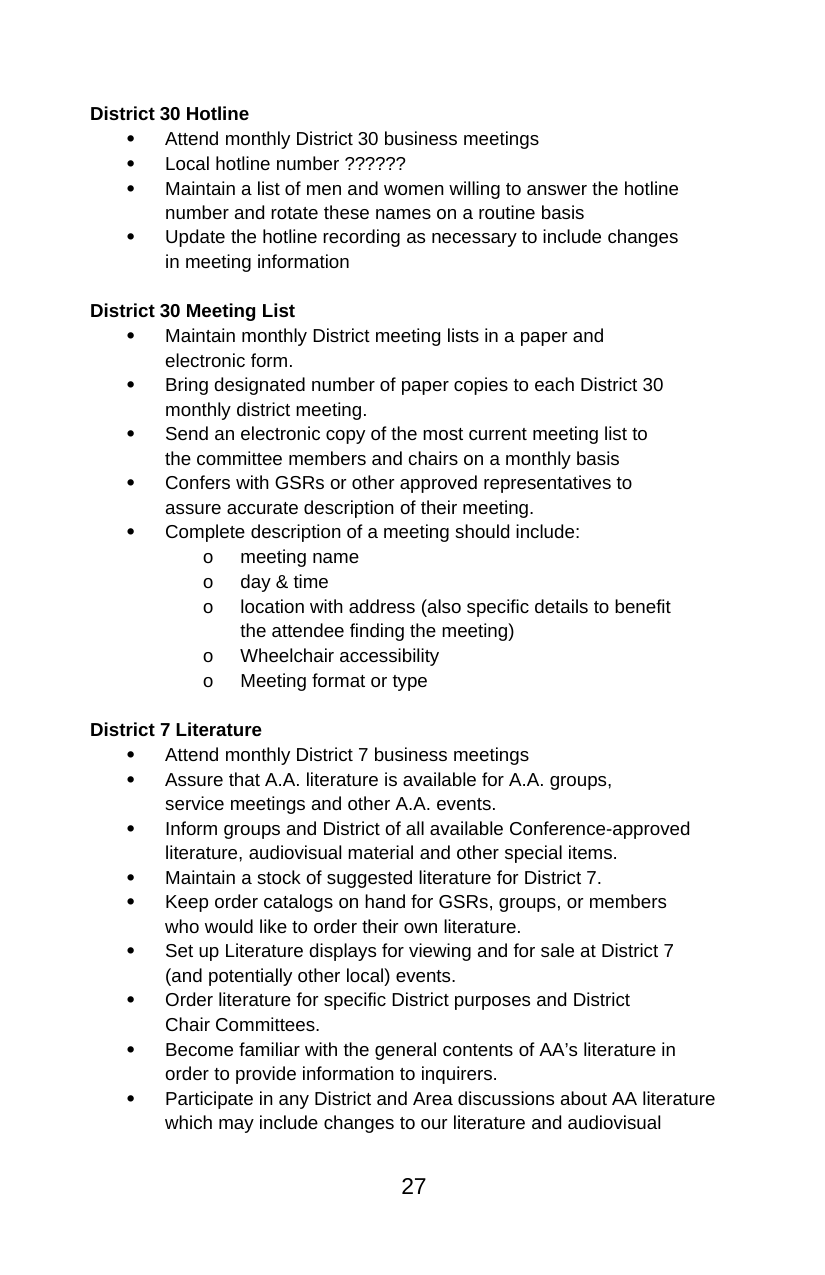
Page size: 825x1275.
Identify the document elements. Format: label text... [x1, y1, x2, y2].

list Keep order catalogs on hand for GSRs, groups, or members who would like to order their own literature. [127, 891, 706, 937]
list Update the hotline recording as necessary to include changes in meeting information [127, 226, 698, 272]
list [127, 128, 746, 149]
list Maintain monthly District meeting lists in a paper and electronic form. [127, 325, 689, 371]
list Set up Literature displays for viewing and for sale at District 7 (and potentially other local) events. [127, 940, 716, 986]
list Maintain a stock of suggested literature for District 7. [127, 866, 746, 888]
list location with address (also specific details to benefit the attendee finding the meeting) [202, 596, 702, 642]
list Become familiar with the general contents of AA’s literature in order to provide information to inquirers. [127, 1038, 725, 1084]
list Confers with GSRs or other approved representatives to assure accurate description of their meeting. [127, 472, 693, 518]
subtitle District 7 Literature [90, 718, 746, 740]
list meeting name [202, 546, 746, 569]
list Complete description of a meeting should include: [127, 521, 746, 543]
list Inform groups and District of all available Conference-approved literature, audiovisual material and other special items. [127, 817, 691, 863]
subtitle District 30 Meeting List [90, 300, 746, 322]
subtitle District 30 Hotline [90, 102, 746, 124]
list day & time [202, 571, 746, 594]
list Meeting format or type [202, 669, 746, 693]
list Local hotline number ?????? [127, 152, 746, 174]
list Send an electronic copy of the most current meeting list to the committee members and chairs on a monthly basis [127, 423, 679, 469]
list Assure that A.A. literature is available for A.A. groups, service meetings and other A.A. events. [127, 768, 676, 814]
list Attend monthly District 7 business meetings [127, 744, 746, 765]
list Wheelchair accessibility [202, 644, 746, 668]
list Participate in any District and Area discussions about AA literature which may include changes to our literature and audiovisual [127, 1088, 716, 1133]
list Maintain a list of men and women willing to answer the hotline number and rotate these names on a routine basis [127, 177, 679, 223]
list Order literature for specific District purposes and District Chair Committees. [127, 989, 679, 1035]
list Bring designated number of paper copies to each District 30 monthly district meeting. [127, 374, 724, 420]
